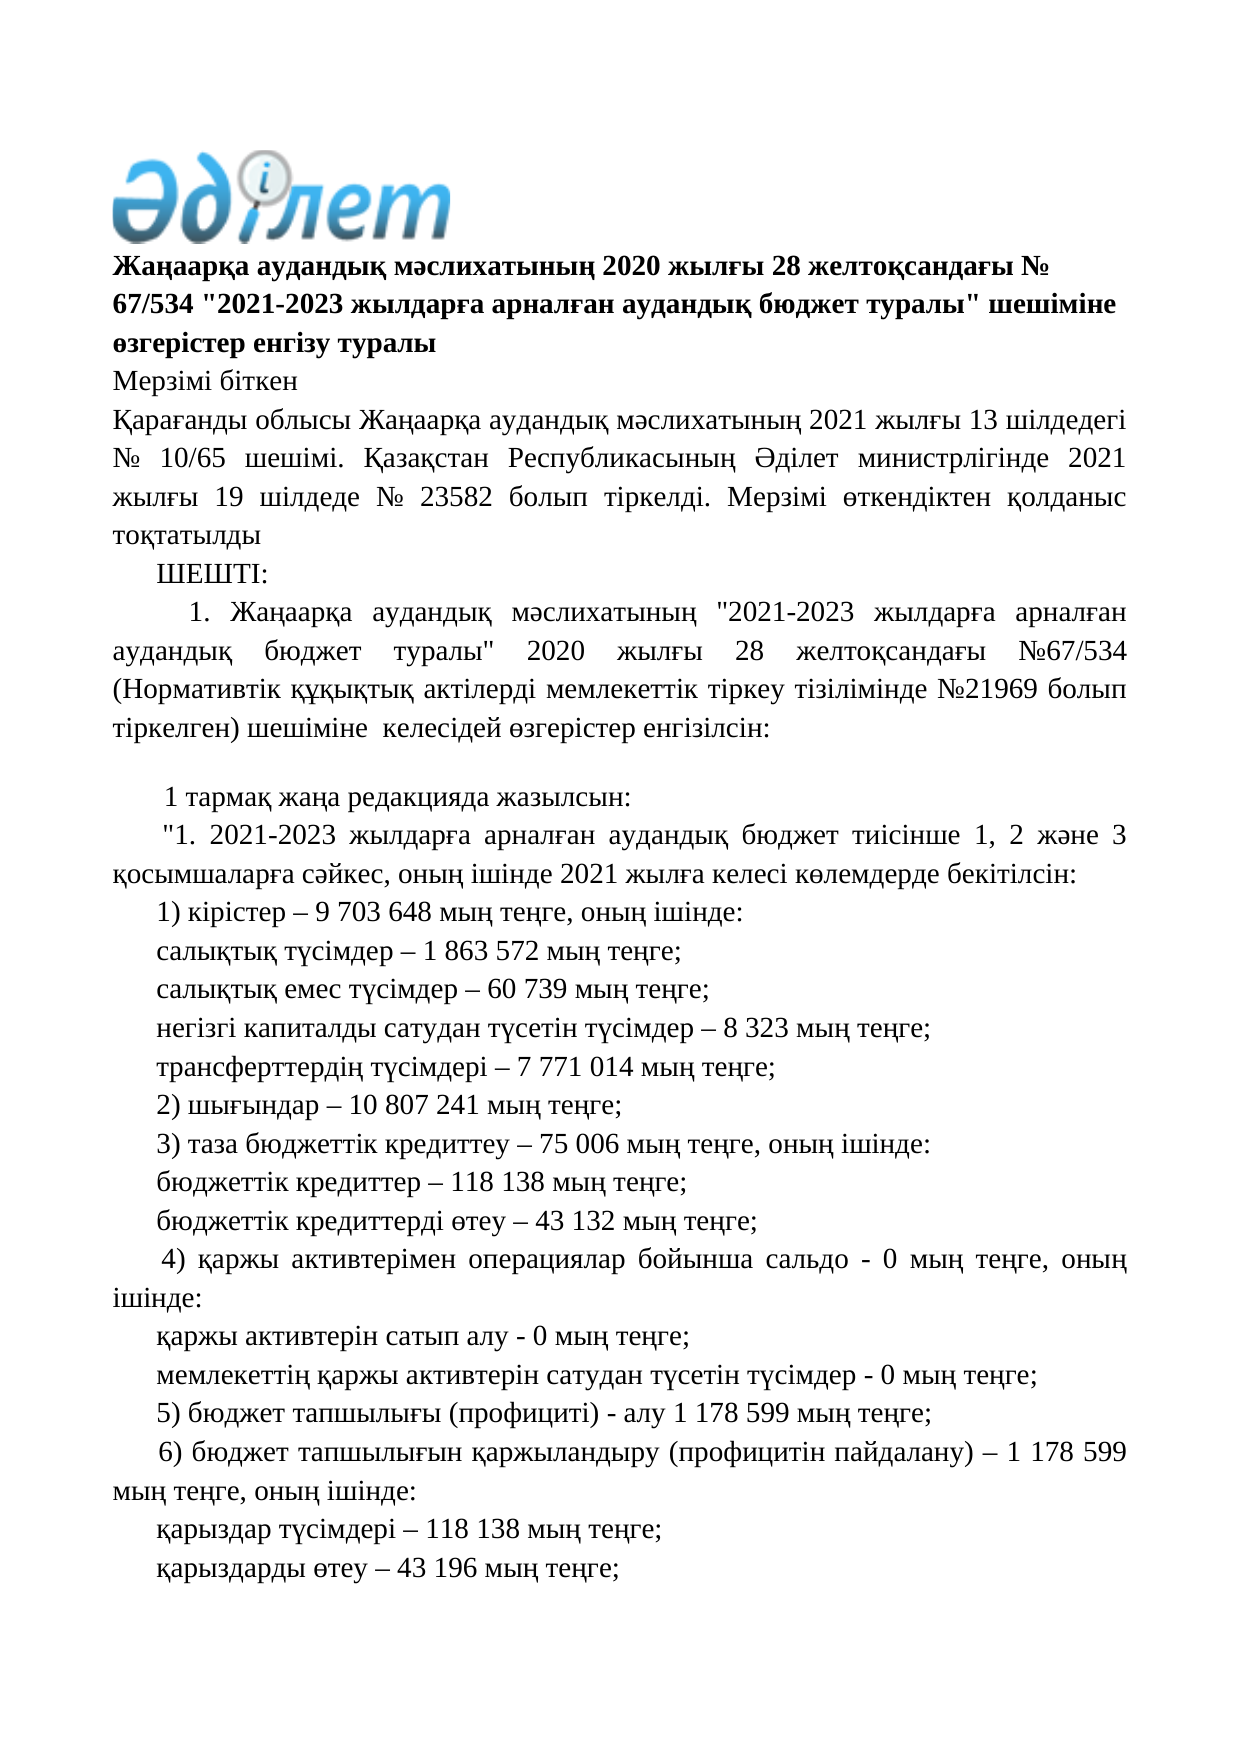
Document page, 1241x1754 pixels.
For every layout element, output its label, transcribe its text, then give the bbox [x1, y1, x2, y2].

text трансферттердің түсімдері – 7 771 014 мың теңге; [112, 1049, 1128, 1082]
text Қарағанды облысы Жаңаарқа аудандық мәслихатының 2021 жылғы 13 шілдедегі № 10/65 шешімі. Қазақстан Республикасының Әділет министрлігінде 2021 жылғы 19 шілдеде № 23582 болып тіркелді. Мерзімі өткендіктен қолданыс тоқтатылды [112, 402, 1128, 551]
text ШЕШТІ: [112, 556, 1128, 589]
text қарыздар түсімдері – 118 138 мың теңге; [112, 1511, 1128, 1545]
text Жаңаарқа аудандық мәслихатының 2020 жылғы 28 желтоқсандағы № 67/534 "2021-2023 жылдарға арналған аудандық бюджет туралы" шешіміне өзгерістер енгізу туралы [112, 248, 1128, 358]
text қаржы активтерін сатып алу - 0 мың теңге; [112, 1318, 1128, 1352]
text бюджеттік кредиттерді өтеу – 43 132 мың теңге; [112, 1203, 1128, 1236]
text 5) бюджет тапшылығы (профициті) - алу 1 178 599 мың теңге; [112, 1396, 1128, 1429]
text 1 тармақ жаңа редакцияда жазылсын: [112, 779, 1128, 812]
text бюджеттік кредиттер – 118 138 мың теңге; [112, 1164, 1128, 1198]
picture [112, 150, 451, 244]
text 1. Жаңаарқа аудандық мәслихатының "2021-2023 жылдарға арналған аудандық бюджет туралы" 2020 жылғы 28 желтоқсандағы №67/534 (Нормативтік құқықтық актілерді мемлекеттік тіркеу тізілімінде №21969 болып тіркелген) шешіміне келесідей өзгерістер енгізілсін: [112, 594, 1128, 744]
text мемлекеттің қаржы активтерін сатудан түсетін түсімдер - 0 мың теңге; [112, 1357, 1128, 1391]
text "1. 2021-2023 жылдарға арналған аудандық бюджет тиісінше 1, 2 және 3 қосымшаларға сәйкес, оның ішінде 2021 жылға келесі көлемдерде бекітілсін: [112, 817, 1128, 889]
text 4) қаржы активтерімен операциялар бойынша сальдо - 0 мың теңге, оның ішінде: [112, 1241, 1128, 1313]
text салықтық түсімдер – 1 863 572 мың теңге; [112, 933, 1128, 967]
text 2) шығындар – 10 807 241 мың теңге; [112, 1087, 1128, 1121]
text негізгі капиталды сатудан түсетін түсімдер – 8 323 мың теңге; [112, 1010, 1128, 1044]
text 1) кірістер – 9 703 648 мың теңге, оның ішінде: [112, 894, 1128, 928]
text 6) бюджет тапшылығын қаржыландыру (профицитін пайдалану) – 1 178 599 мың теңге, оның ішінде: [112, 1434, 1128, 1506]
text салықтық емес түсімдер – 60 739 мың теңге; [112, 972, 1128, 1005]
text 3) таза бюджеттік кредиттеу – 75 006 мың теңге, оның ішінде: [112, 1126, 1128, 1159]
text қарыздарды өтеу – 43 196 мың теңге; [112, 1550, 1128, 1583]
text Мерзімі біткен [112, 363, 1128, 397]
